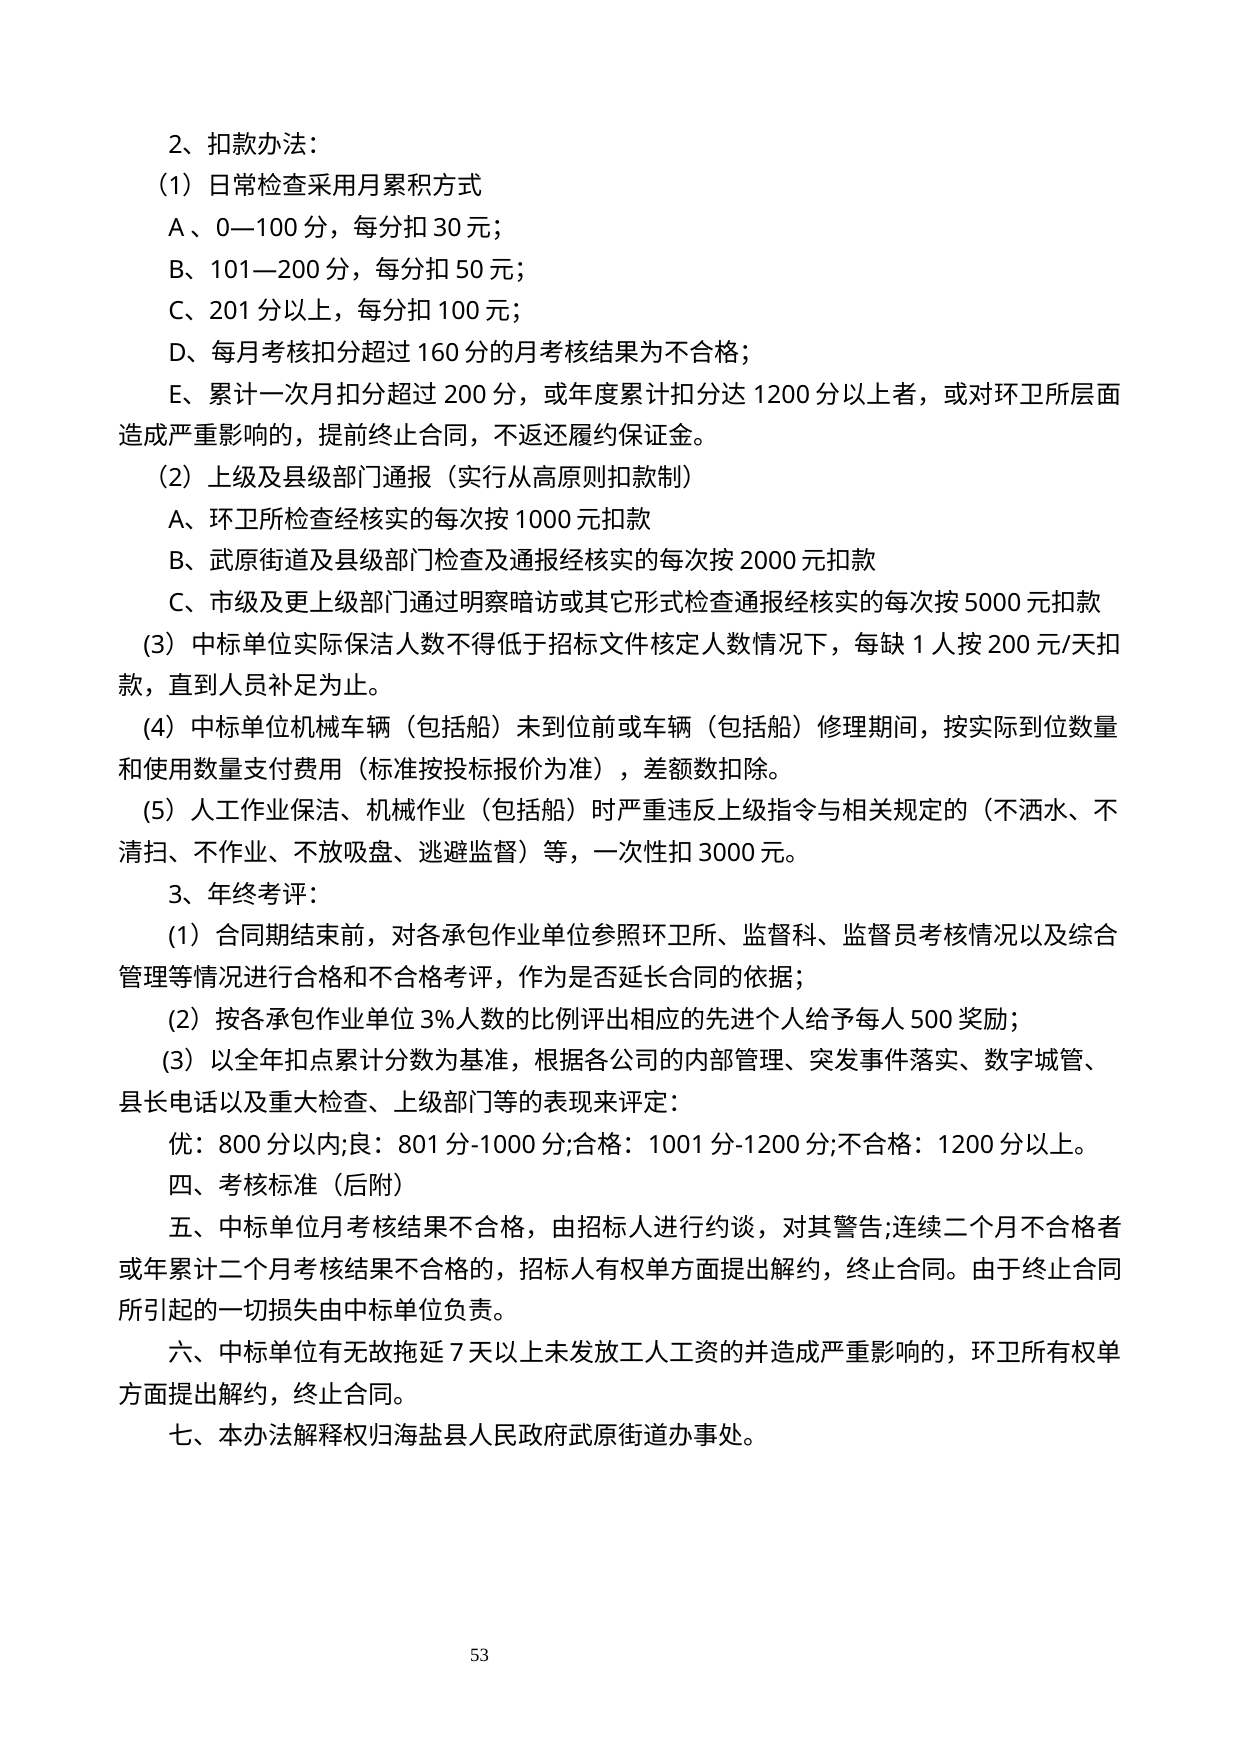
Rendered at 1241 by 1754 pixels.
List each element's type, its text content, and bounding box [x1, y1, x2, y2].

list 中标单位月考核结果不合格，由招标人进行约谈，对其警告;连续二个月不合格者或年累计二个月考核结果不合格的，招标人有权单方面提出解约，终止合同。由于终止合同所引起的一切损失由中标单位负责。 [118, 1203, 1122, 1328]
list 考核标准（后附） [118, 1161, 1122, 1203]
text D、每月考核扣分超过160分的月考核结果为不合格； [118, 328, 1122, 370]
text (1）合同期结束前，对各承包作业单位参照环卫所、监督科、监督员考核情况以及综合管理等情况进行合格和不合格考评，作为是否延长合同的依据； [118, 911, 1122, 995]
text (3）以全年扣点累计分数为基准，根据各公司的内部管理、突发事件落实、数字城管、县长电话以及重大检查、上级部门等的表现来评定： [118, 1036, 1122, 1120]
text B、武原街道及县级部门检查及通报经核实的每次按2000元扣款 [118, 536, 1122, 578]
text (3）中标单位实际保洁人数不得低于招标文件核定人数情况下，每缺1人按200元/天扣款，直到人员补足为止。 [118, 620, 1122, 703]
text A 、0—100分，每分扣30元； [118, 203, 1122, 245]
text C、市级及更上级部门通过明察暗访或其它形式检查通报经核实的每次按5000元扣款 [118, 578, 1122, 620]
text 3、年终考评： [118, 870, 1122, 911]
text (5）人工作业保洁、机械作业（包括船）时严重违反上级指令与相关规定的（不洒水、不清扫、不作业、不放吸盘、逃避监督）等，一次性扣3000元。 [118, 786, 1122, 870]
text 2、扣款办法： [79, 120, 1137, 161]
text B、101—200分，每分扣50元； [118, 245, 1122, 286]
list 中标单位有无故拖延7天以上未发放工人工资的并造成严重影响的，环卫所有权单方面提出解约，终止合同。 [118, 1328, 1122, 1410]
text E、累计一次月扣分超过200分，或年度累计扣分达1200分以上者，或对环卫所层面造成严重影响的，提前终止合同，不返还履约保证金。 [118, 370, 1122, 453]
text (4）中标单位机械车辆（包括船）未到位前或车辆（包括船）修理期间，按实际到位数量和使用数量支付费用（标准按投标报价为准），差额数扣除。 [118, 703, 1122, 786]
text （1）日常检查采用月累积方式 [118, 161, 1122, 203]
text （2）上级及县级部门通报（实行从高原则扣款制） [118, 453, 1122, 495]
text A、环卫所检查经核实的每次按1000元扣款 [118, 495, 1122, 536]
list 本办法解释权归海盐县人民政府武原街道办事处。 [79, 1410, 1137, 1461]
text C、201分以上，每分扣100元； [118, 286, 1122, 328]
text (2）按各承包作业单位3%人数的比例评出相应的先进个人给予每人500奖励； [118, 995, 1122, 1036]
text 优：800分以内;良：801分-1000分;合格：1001分-1200分;不合格：1200分以上。 [118, 1120, 1122, 1161]
